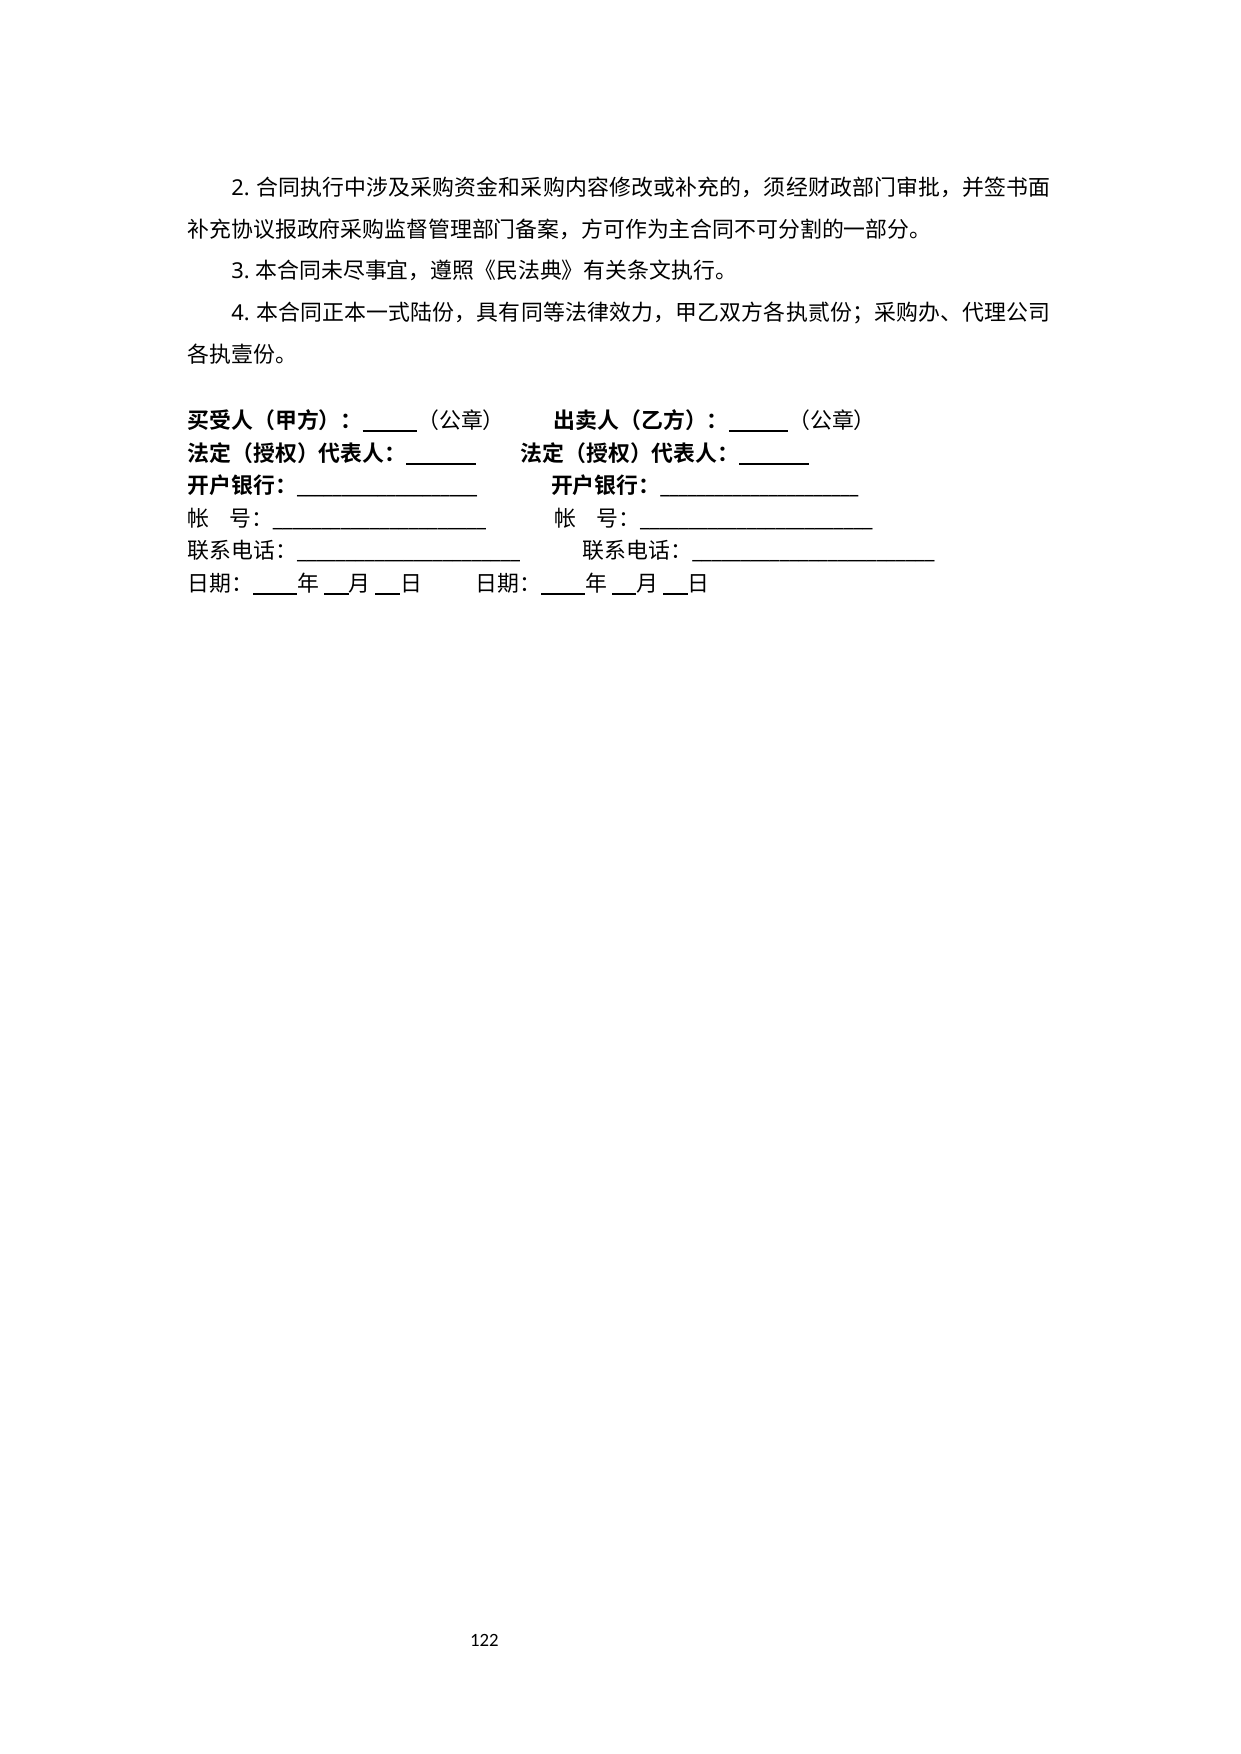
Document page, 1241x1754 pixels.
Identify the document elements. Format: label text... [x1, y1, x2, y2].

text 2. 合同执行中涉及采购资金和采购内容修改或补充的，须经财政部门审批，并签书面补充协议报政府采购监督管理部门备案，方可作为主合同不可分割的一部分。 [187, 162, 1053, 245]
text 联系电话：_______________________ 联系电话：_________________________ [187, 533, 1053, 565]
text 日期： 年 月 日 日期： 年 月 日 [187, 565, 1053, 598]
text 3. 本合同未尽事宜，遵照《民法典》有关条文执行。 [187, 245, 1053, 287]
text 开户银行：____________________ 开户银行：______________________ [187, 468, 1053, 500]
text 4. 本合同正本一式陆份，具有同等法律效力，甲乙双方各执贰份；采购办、代理公司各执壹份。 [187, 287, 1053, 370]
text 帐 号：______________________ 帐 号：________________________ [187, 500, 1053, 533]
text 买受人（甲方）： （公章） 出卖人（乙方）： （公章） [187, 403, 1053, 435]
text 法定（授权）代表人： 法定（授权）代表人： [187, 435, 1053, 468]
